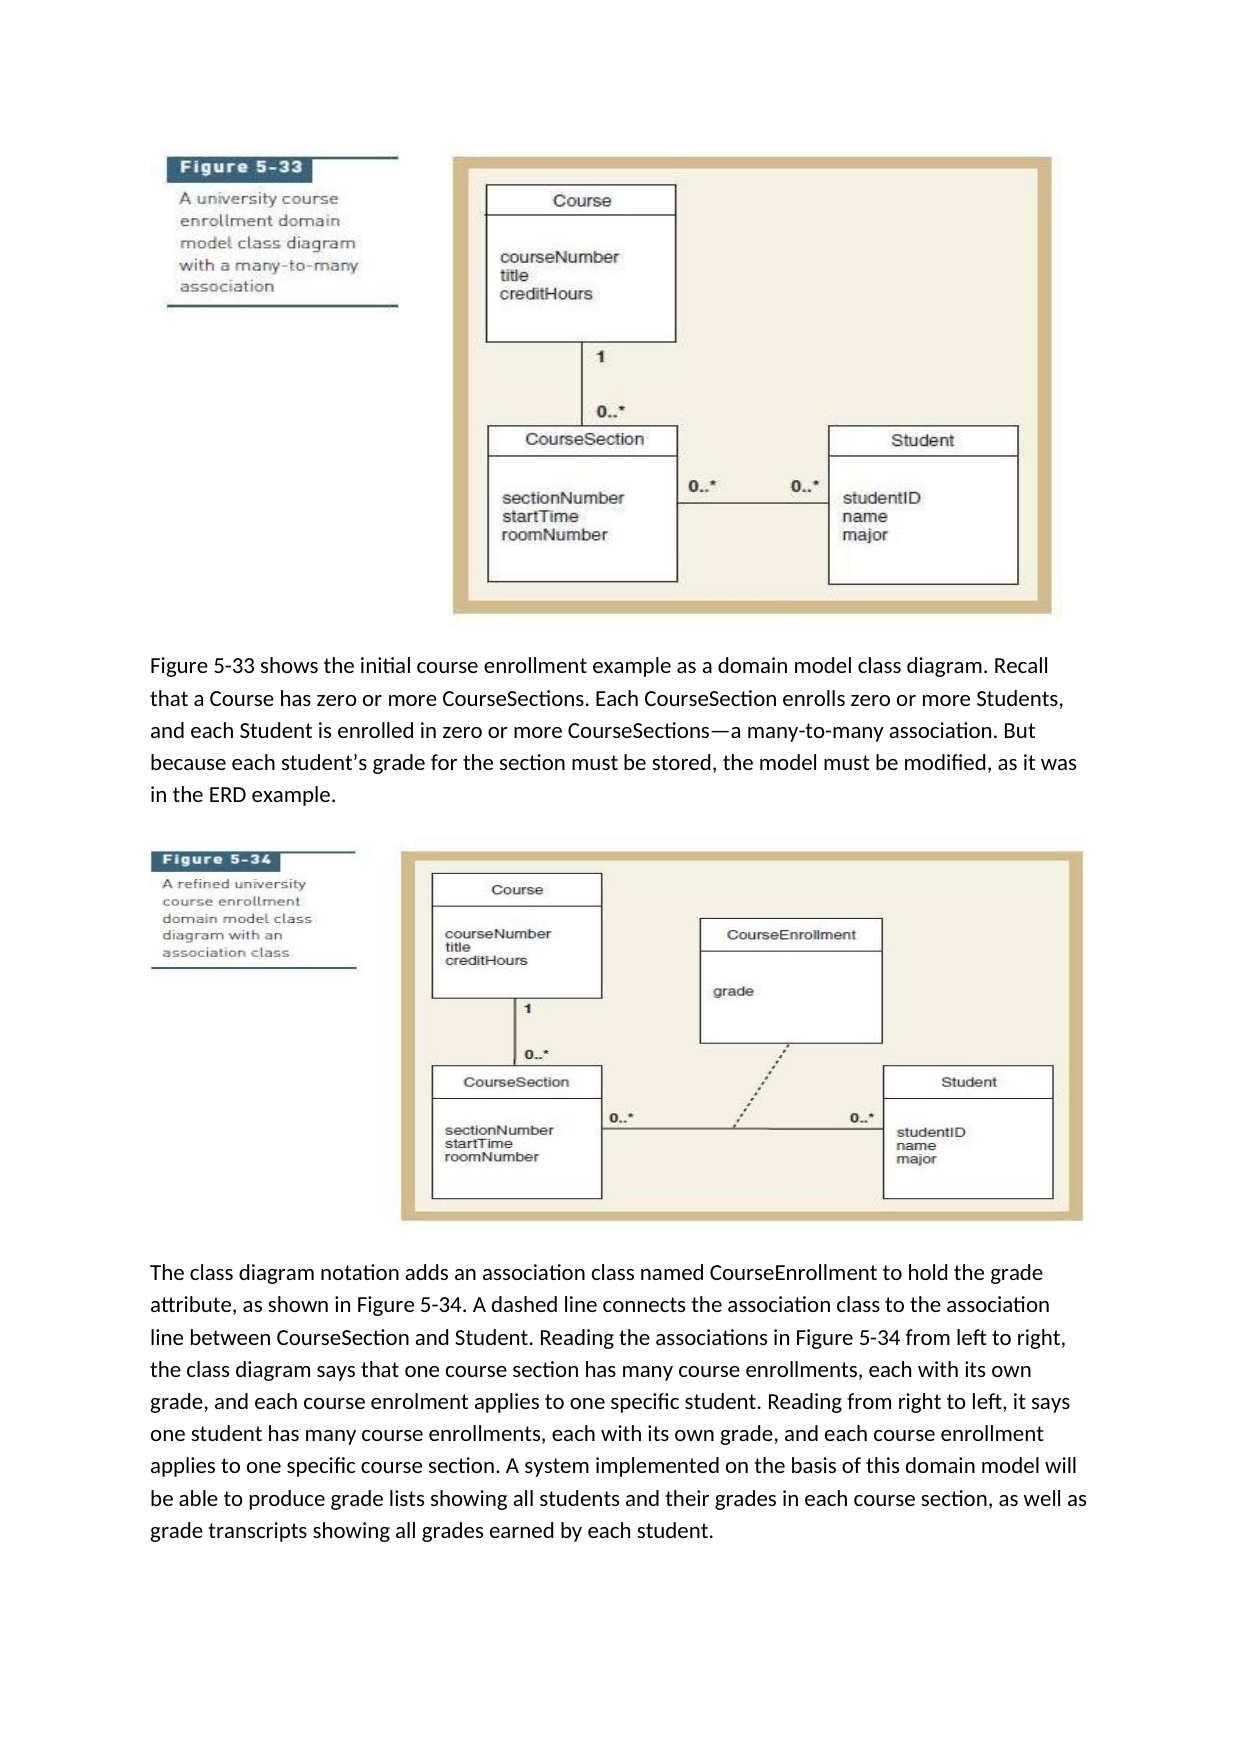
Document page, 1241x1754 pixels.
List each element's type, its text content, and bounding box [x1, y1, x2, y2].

picture [150, 150, 1066, 627]
text Figure 5-33 shows the initial course enrollment example as a domain model class diagram. Recall that a Course has zero or more CourseSections. Each CourseSection enrolls zero or more Students, and each Student is enrolled in zero or more CourseSections—a many-to-many association. But because each student’s grade for the section must be stored, the model must be modified, as it was in the ERD example. [150, 652, 1090, 808]
text The class diagram notation adds an association class named CourseEnrollment to hold the grade attribute, as shown in Figure 5-34. A dashed line connects the association class to the association line between CourseSection and Student. Reading the associations in Figure 5-34 from left to right, the class diagram says that one course section has many course enrollments, each with its own grade, and each course enrolment applies to one specific student. Reading from right to left, it says one student has many course enrollments, each with its own grade, and each course enrollment applies to one specific course section. A system implemented on the basis of this domain model will be able to produce grade lists showing all students and their grades in each course section, as well as grade transcripts showing all grades earned by each student. [150, 1258, 1090, 1544]
picture [150, 833, 1089, 1234]
